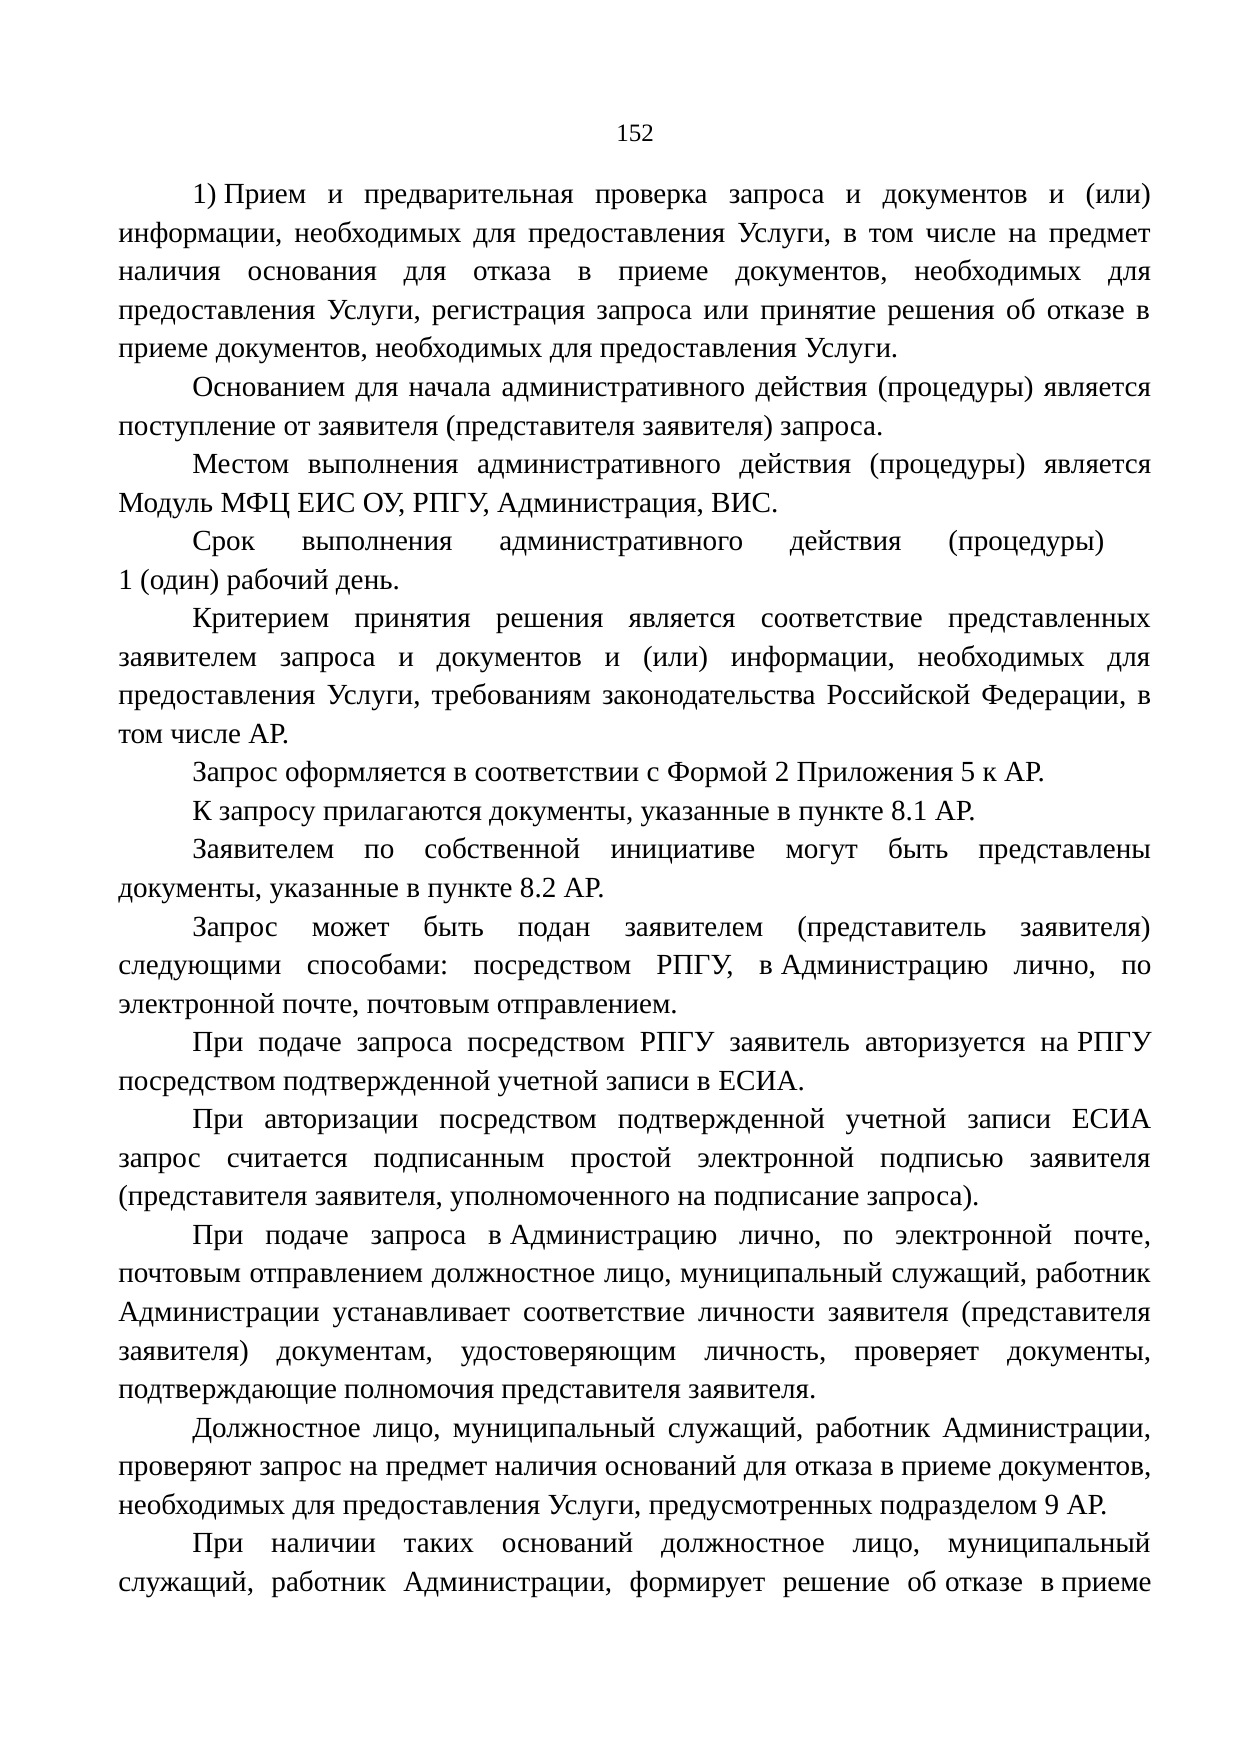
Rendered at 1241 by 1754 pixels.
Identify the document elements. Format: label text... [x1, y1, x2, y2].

text Срок выполнения административного действия (процедуры) 1 (один) рабочий день. [118, 523, 1152, 595]
text Критерием принятия решения является соответствие представленных заявителем запроса и документов и (или) информации, необходимых для предоставления Услуги, требованиям законодательства Российской Федерации, в том числе АР. [118, 600, 1152, 749]
text Должностное лицо, муниципальный служащий, работник Администрации, проверяют запрос на предмет наличия оснований для отказа в приеме документов, необходимых для предоставления Услуги, предусмотренных подразделом 9 АР. [118, 1410, 1152, 1520]
text Местом выполнения административного действия (процедуры) является Модуль МФЦ ЕИС ОУ, РПГУ, Администрация, ВИС. [118, 446, 1152, 518]
text Основанием для начала административного действия (процедуры) является поступление от заявителя (представителя заявителя) запроса. [118, 369, 1152, 441]
text При авторизации посредством подтвержденной учетной записи ЕСИА запрос считается подписанным простой электронной подписью заявителя (представителя заявителя, уполномоченного на подписание запроса). [118, 1101, 1152, 1212]
text Заявителем по собственной инициативе могут быть представлены документы, указанные в пункте 8.2 АР. [118, 832, 1152, 904]
text Запрос может быть подан заявителем (представитель заявителя) следующими способами: посредством РПГУ, в Администрацию лично, по электронной почте, почтовым отправлением. [118, 909, 1152, 1019]
text К запросу прилагаются документы, указанные в пункте 8.1 АР. [118, 793, 1152, 827]
text Запрос оформляется в соответствии с Формой 2 Приложения 5 к АР. [118, 754, 1152, 788]
text При подаче запроса посредством РПГУ заявитель авторизуется на РПГУ посредством подтвержденной учетной записи в ЕСИА. [118, 1024, 1152, 1096]
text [118, 1525, 1152, 1597]
text При подаче запроса в Администрацию лично, по электронной почте, почтовым отправлением должностное лицо, муниципальный служащий, работник Администрации устанавливает соответствие личности заявителя (представителя заявителя) документам, удостоверяющим личность, проверяет документы, подтверждающие полномочия представителя заявителя. [118, 1217, 1152, 1405]
text 1) Прием и предварительная проверка запроса и документов и (или) информации, необходимых для предоставления Услуги, в том числе на предмет наличия основания для отказа в приеме документов, необходимых для предоставления Услуги, регистрация запроса или принятие решения об отказе в приеме документов, необходимых для предоставления Услуги. [118, 176, 1152, 364]
